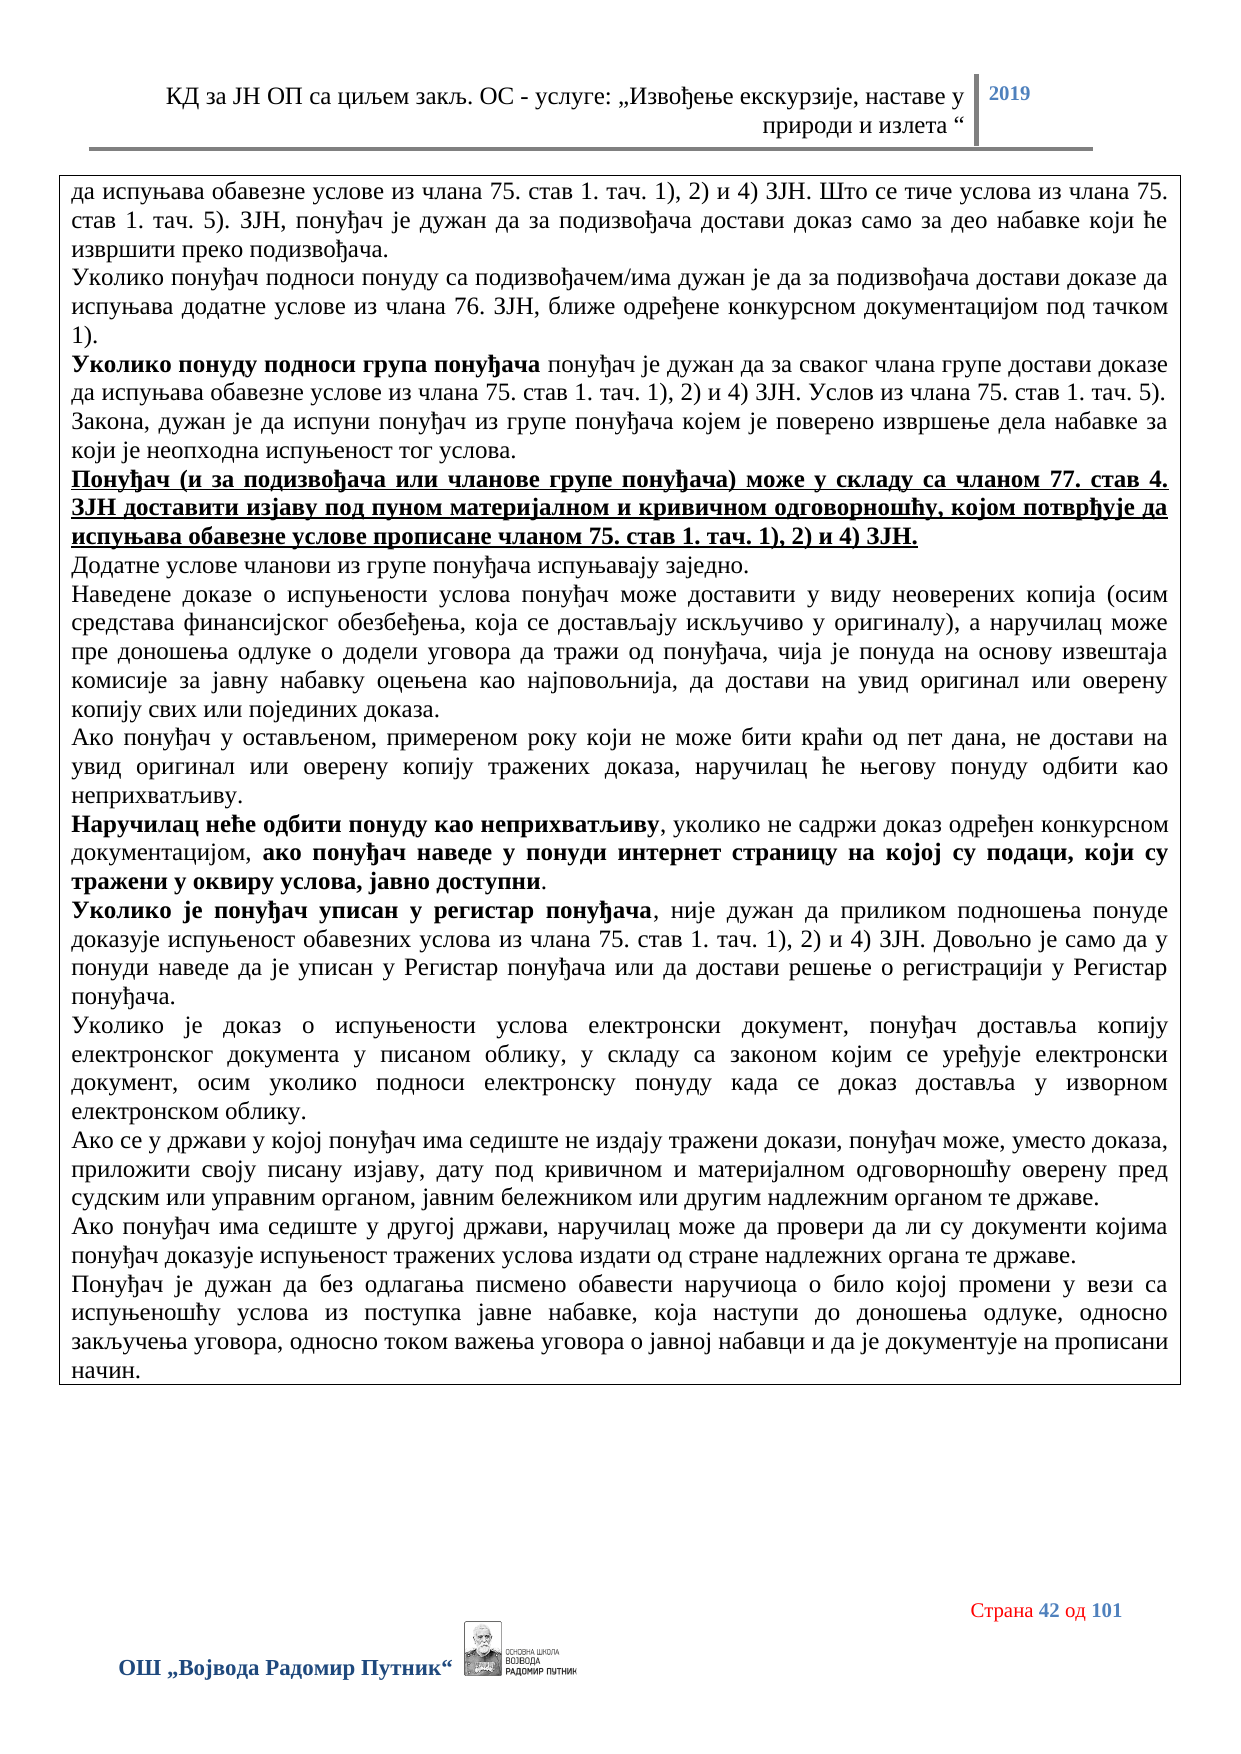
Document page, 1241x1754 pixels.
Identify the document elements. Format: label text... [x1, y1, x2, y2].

picture [464, 1621, 577, 1676]
